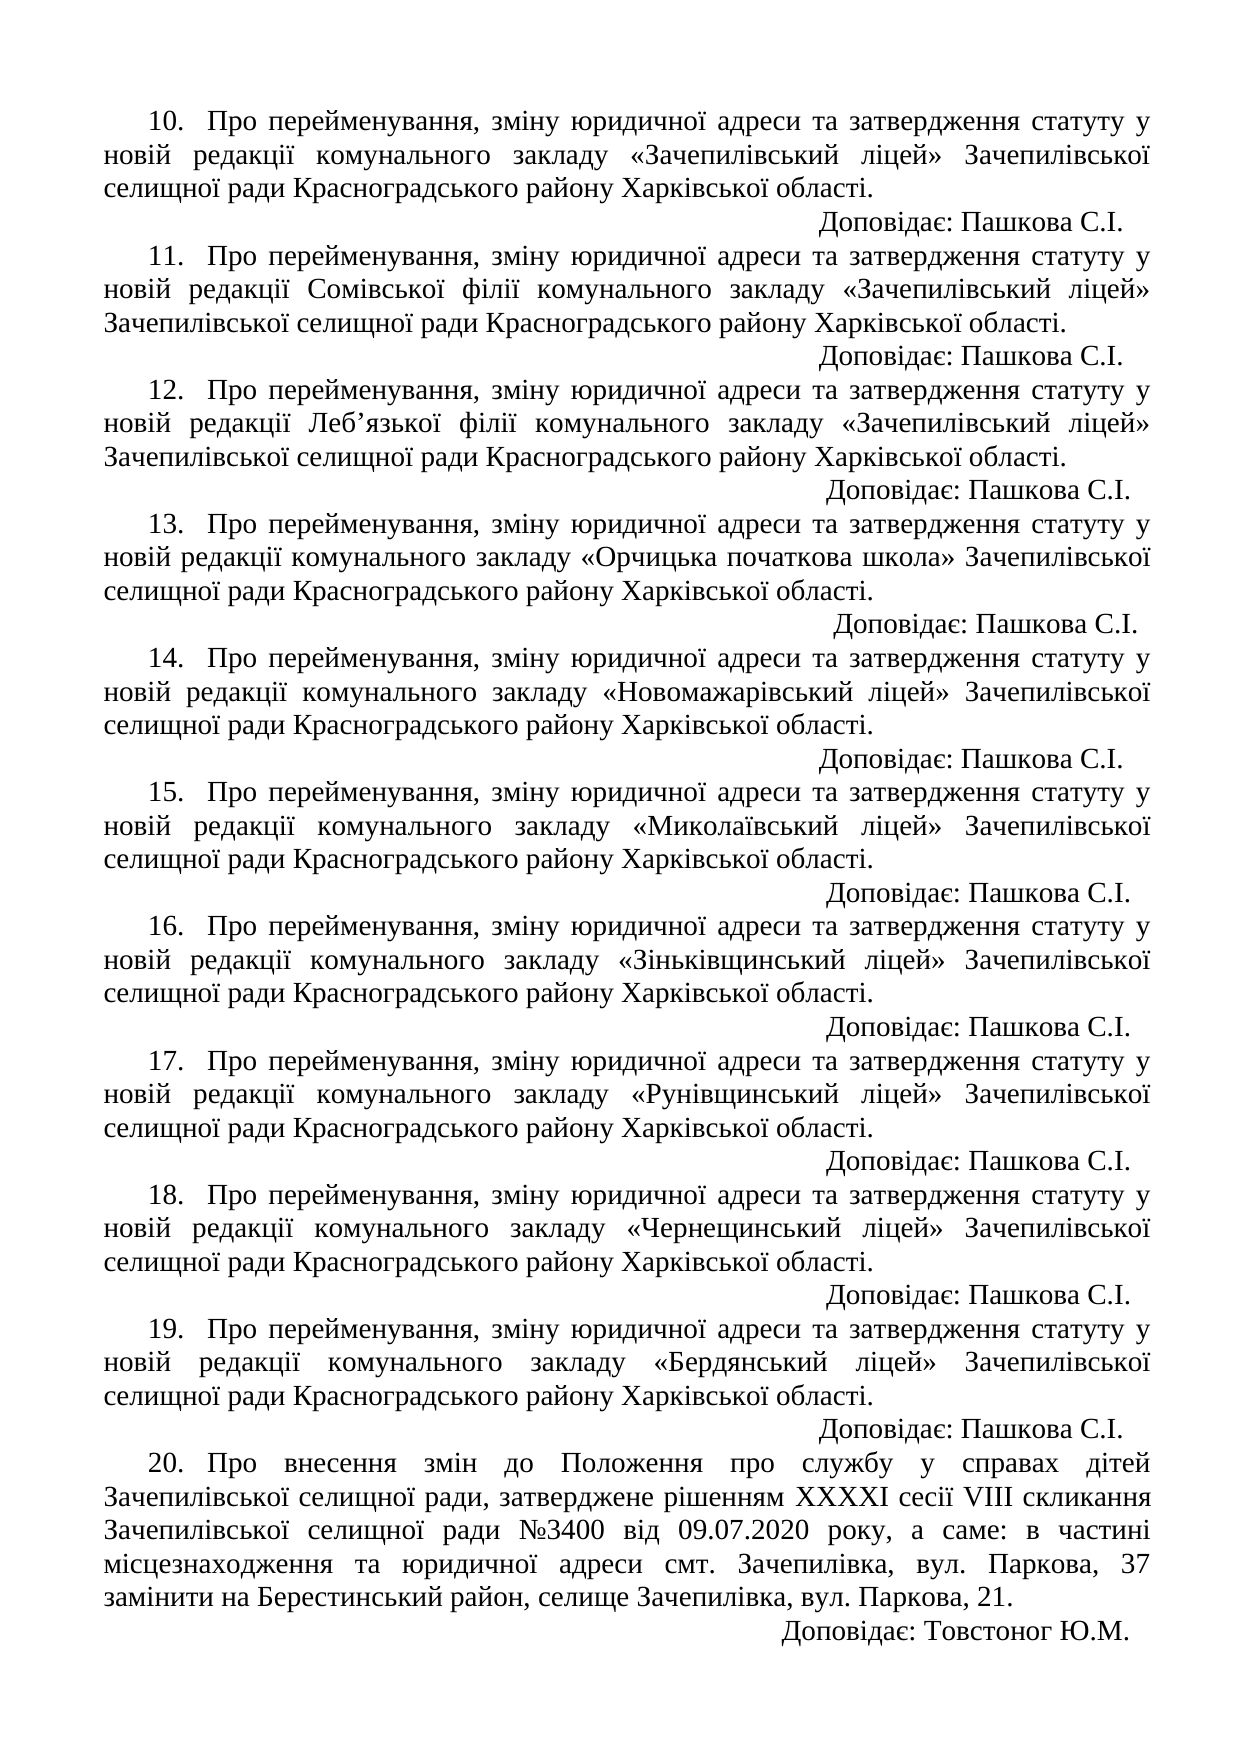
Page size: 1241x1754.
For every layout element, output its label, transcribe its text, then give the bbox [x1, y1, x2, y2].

list Про перейменування, зміну юридичної адреси та затвердження статуту у новій редакції комунального закладу «Чернещинський ліцей» Зачепилівської селищної ради Красноградського району Харківської області. [103, 1177, 1152, 1277]
list Про внесення змін до Положення про службу у справах дітей Зачепилівської селищної ради, затверджене рішенням XXXXI сесії VIII скликання Зачепилівської селищної ради №3400 від 09.07.2020 року, а саме: в частині місцезнаходження та юридичної адреси смт. Зачепилівка, вул. Паркова, 37 замінити на Берестинський район, селище Зачепилівка, вул. Паркова, 21. [103, 1445, 1152, 1613]
list Про перейменування, зміну юридичної адреси та затвердження статуту у новій редакції комунального закладу «Новомажарівський ліцей» Зачепилівської селищної ради Красноградського району Харківської області. [103, 640, 1152, 741]
text Доповідає: Пашкова С.І. [723, 607, 1152, 640]
list Про перейменування, зміну юридичної адреси та затвердження статуту у новій редакції Сомівської філії комунального закладу «Зачепилівський ліцей» Зачепилівської селищної ради Красноградського району Харківської області. [103, 238, 1152, 338]
text Доповідає: Пашкова С.І. [723, 1277, 1152, 1311]
list Про перейменування, зміну юридичної адреси та затвердження статуту у новій редакції комунального закладу «Зіньківщинський ліцей» Зачепилівської селищної ради Красноградського району Харківської області. [103, 908, 1152, 1009]
list Про перейменування, зміну юридичної адреси та затвердження статуту у новій редакції комунального закладу «Орчицька початкова школа» Зачепилівської селищної ради Красноградського району Харківської області. [103, 506, 1152, 607]
text Доповідає: Пашкова С.І. [723, 472, 1152, 506]
list Про перейменування, зміну юридичної адреси та затвердження статуту у новій редакції комунального закладу «Миколаївський ліцей» Зачепилівської селищної ради Красноградського району Харківської області. [103, 774, 1152, 875]
text Доповідає: Пашкова С.І. [723, 1412, 1152, 1445]
text Доповідає: Товстоног Ю.М. [738, 1613, 1152, 1646]
text Доповідає: Пашкова С.І. [760, 1009, 1152, 1043]
list Про перейменування, зміну юридичної адреси та затвердження статуту у новій редакції Леб’язької філії комунального закладу «Зачепилівський ліцей» Зачепилівської селищної ради Красноградського району Харківської області. [103, 372, 1152, 472]
list Про перейменування, зміну юридичної адреси та затвердження статуту у новій редакції комунального закладу «Зачепилівський ліцей» Зачепилівської селищної ради Красноградського району Харківської області. [103, 103, 1152, 204]
list Про перейменування, зміну юридичної адреси та затвердження статуту у новій редакції комунального закладу «Бердянський ліцей» Зачепилівської селищної ради Красноградського району Харківської області. [103, 1311, 1152, 1412]
text Доповідає: Пашкова С.І. [723, 1143, 1152, 1177]
text Доповідає: Пашкова С.І. [723, 338, 1152, 372]
list Про перейменування, зміну юридичної адреси та затвердження статуту у новій редакції комунального закладу «Рунівщинський ліцей» Зачепилівської селищної ради Красноградського району Харківської області. [103, 1043, 1152, 1143]
text Доповідає: Пашкова С.І. [760, 741, 1152, 774]
text Доповідає: Пашкова С.І. [723, 875, 1152, 908]
text Доповідає: Пашкова С.І. [723, 204, 1152, 238]
